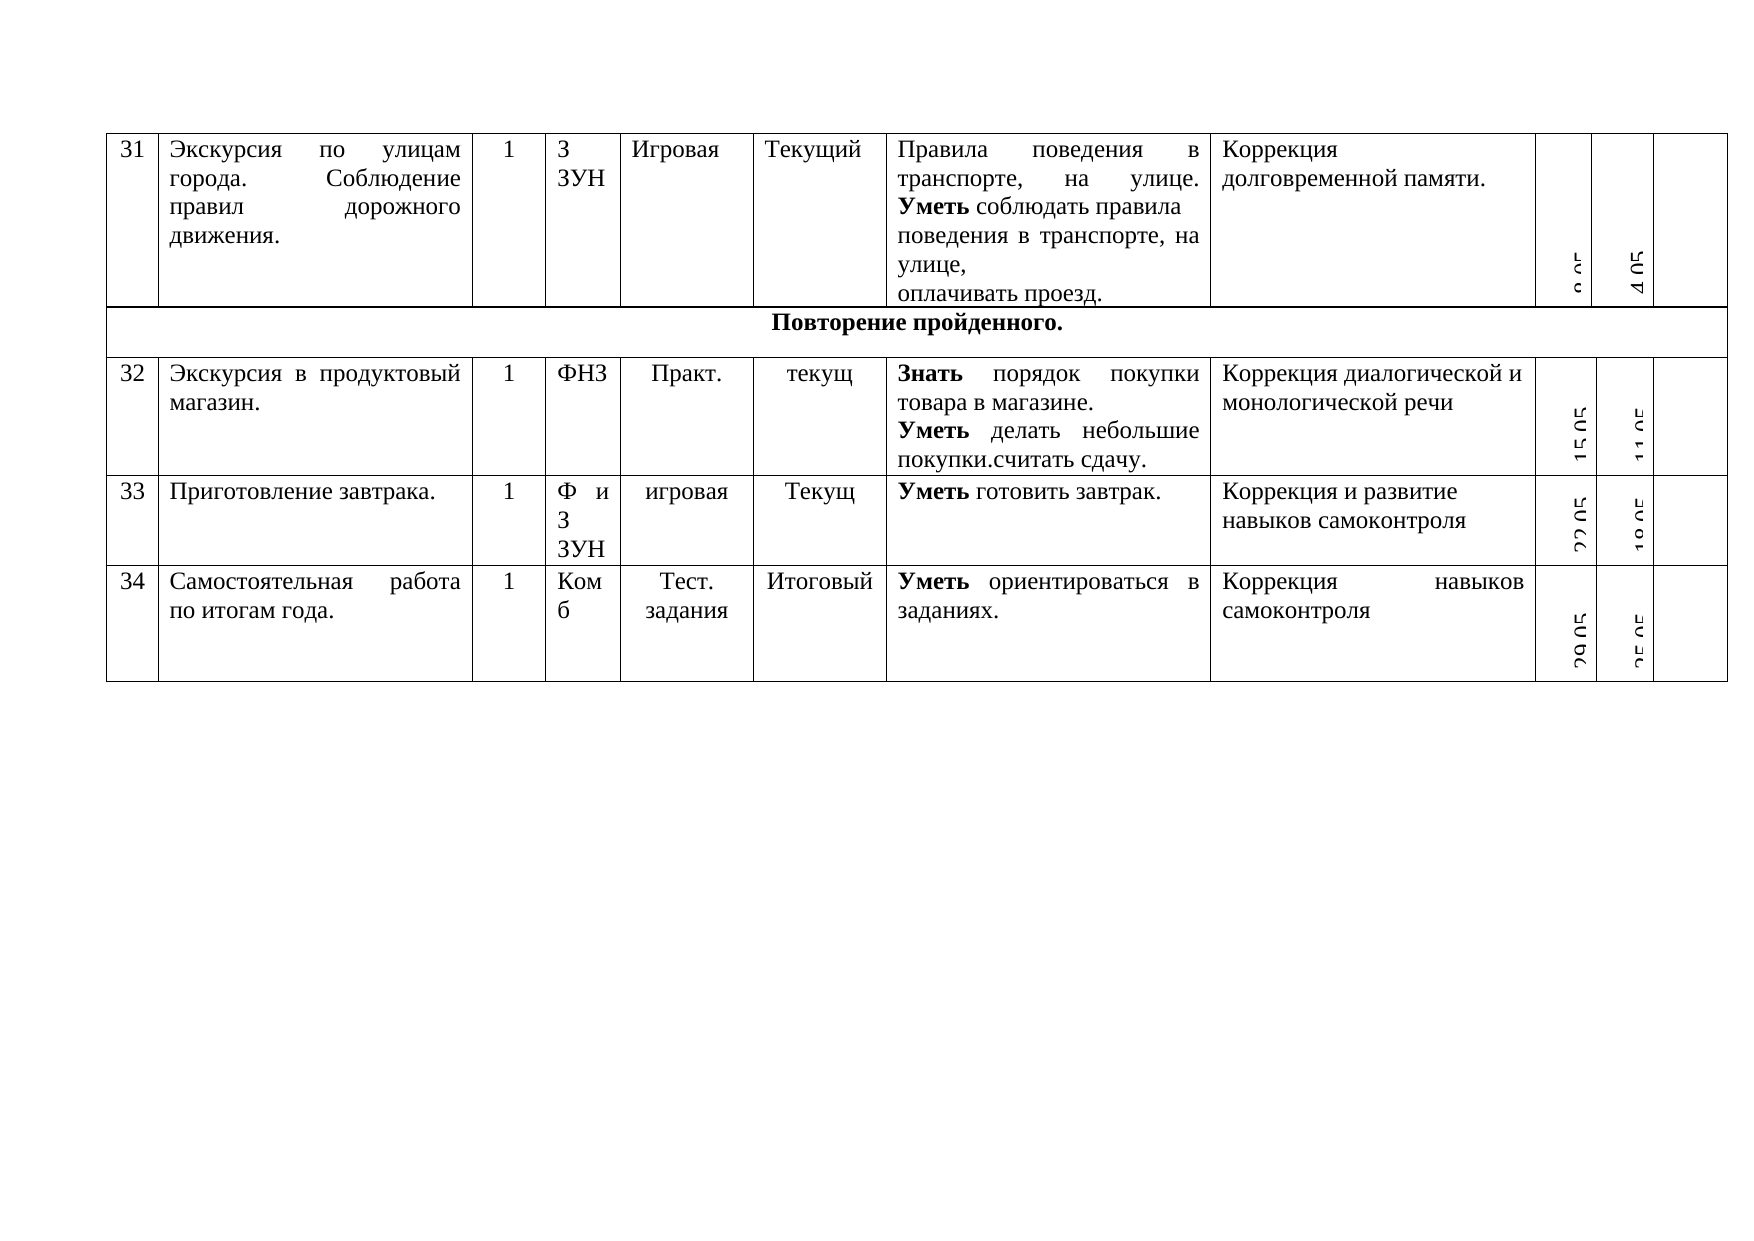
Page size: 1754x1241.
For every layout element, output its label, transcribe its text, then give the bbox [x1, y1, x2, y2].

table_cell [1211, 134, 1535, 306]
table_cell Коррекция и развитие навыков самоконтроля [1211, 476, 1535, 565]
table_cell 34 [107, 566, 158, 681]
table_cell Экскурсия по улицам города. Соблюдение правил дорожного движения. [159, 134, 472, 306]
table_cell Экскурсия в продуктовый магазин. [159, 358, 472, 475]
table_cell Текущ [754, 476, 886, 565]
table_cell Знать порядок покупки товара в магазине. Уметь делать небольшие покупки.считать сдачу. [887, 358, 1210, 475]
table_cell 22.05 [1536, 476, 1596, 565]
table_cell 15.05 [1536, 358, 1596, 475]
table_cell Повторение пройденного. [107, 308, 1727, 357]
table_cell [1654, 476, 1727, 565]
table_cell Коррекция диалогической и монологической речи [1211, 358, 1535, 475]
table_cell Практ. [621, 358, 753, 475]
table_cell 1 [473, 476, 545, 565]
table_cell 1 [473, 134, 545, 306]
table_cell 1 [473, 358, 545, 475]
table_cell Уметь ориентироваться в заданиях. [887, 566, 1210, 681]
table_cell Тест. задания [621, 566, 753, 681]
table_cell [1654, 358, 1727, 475]
table_cell 32 [107, 358, 158, 475]
table_cell Самостоятельная работа по итогам года. [159, 566, 472, 681]
table_cell игровая [621, 476, 753, 565]
table_cell 25.05 [1597, 566, 1653, 681]
table_cell 29.05 [1536, 566, 1596, 681]
table_cell 18.05 [1597, 476, 1653, 565]
table_cell Итоговый [754, 566, 886, 681]
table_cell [887, 134, 1210, 306]
table_cell 1 [473, 566, 545, 681]
table_cell 11.05 [1597, 358, 1653, 475]
table_cell 8.05 [1536, 134, 1591, 306]
table_cell 33 [107, 476, 158, 565]
table_cell Уметь готовить завтрак. [887, 476, 1210, 565]
table_cell текущ [754, 358, 886, 475]
table_cell Комб [546, 566, 620, 681]
table_cell Игровая [621, 134, 753, 306]
table_cell Приготовление завтрака. [159, 476, 472, 565]
table_cell 4.05 [1592, 134, 1653, 306]
table_cell 31 [107, 134, 158, 306]
table_cell Ф и З ЗУН [546, 476, 620, 565]
table_cell Текущий [754, 134, 886, 306]
table_cell Коррекция навыков самоконтроля [1211, 566, 1535, 681]
table_cell ФНЗ [546, 358, 620, 475]
table_cell З ЗУН [546, 134, 620, 306]
table_cell [1654, 566, 1727, 681]
table_cell [1654, 134, 1727, 306]
